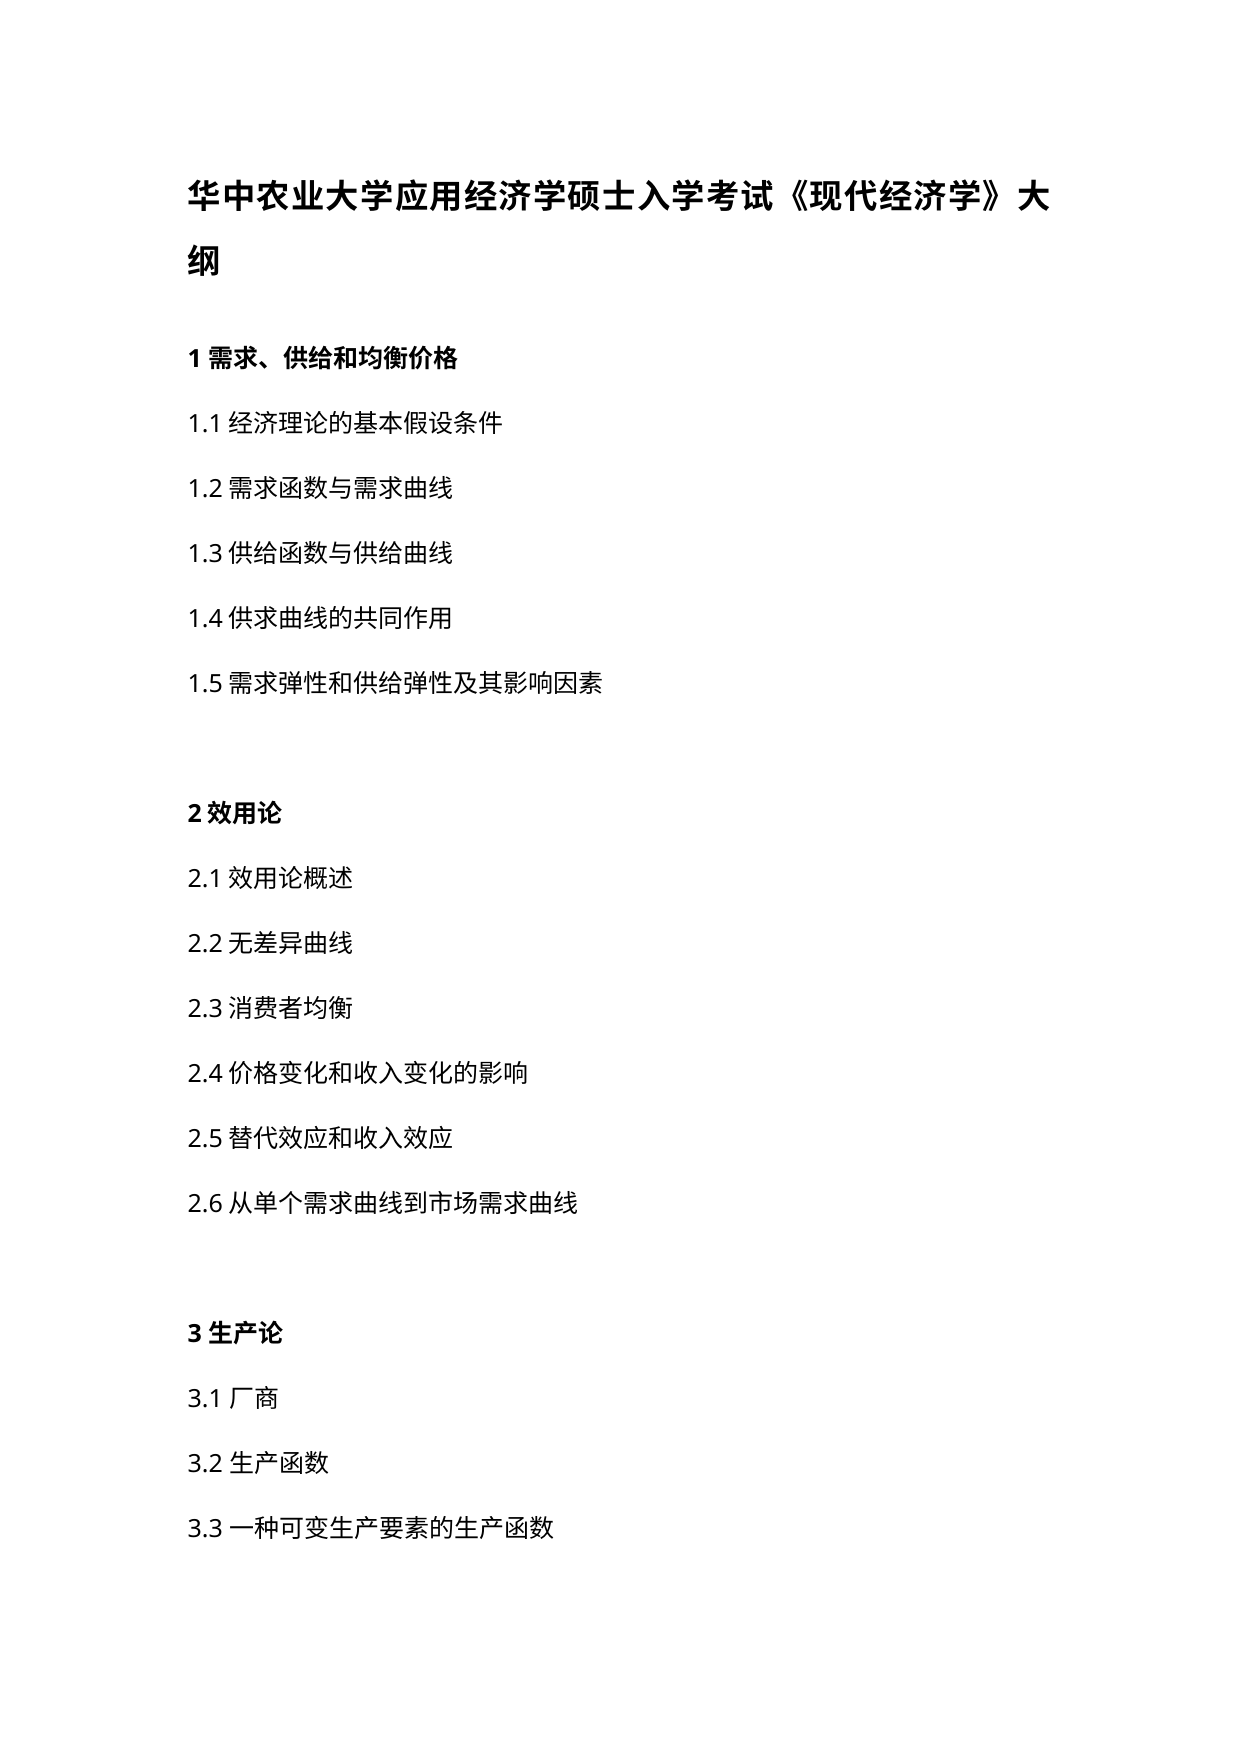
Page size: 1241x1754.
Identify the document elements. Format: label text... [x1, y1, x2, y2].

text 3.1 厂商 [187, 1364, 1053, 1429]
text 1.3供给函数与供给曲线 [187, 519, 1053, 584]
text 华中农业大学应用经济学硕士入学考试《现代经济学》大纲 [187, 162, 1053, 292]
text 2.5替代效应和收入效应 [187, 1104, 1053, 1169]
text 1 需求、供给和均衡价格 [187, 324, 1053, 389]
text 2.4价格变化和收入变化的影响 [187, 1039, 1053, 1104]
text 3 生产论 [187, 1299, 1053, 1364]
text 2.2无差异曲线 [187, 909, 1053, 974]
text 1.1经济理论的基本假设条件 [187, 389, 1053, 454]
text 1.4供求曲线的共同作用 [187, 584, 1053, 649]
text 1.2需求函数与需求曲线 [187, 454, 1053, 519]
text 2.1效用论概述 [187, 844, 1053, 909]
text 2效用论 [187, 779, 1053, 844]
text 3.2 生产函数 [187, 1429, 1053, 1494]
text 2.3消费者均衡 [187, 974, 1053, 1039]
text 3.3 一种可变生产要素的生产函数 [187, 1494, 1053, 1559]
text 1.5需求弹性和供给弹性及其影响因素 [187, 649, 1053, 714]
text 2.6从单个需求曲线到市场需求曲线 [187, 1169, 1053, 1234]
